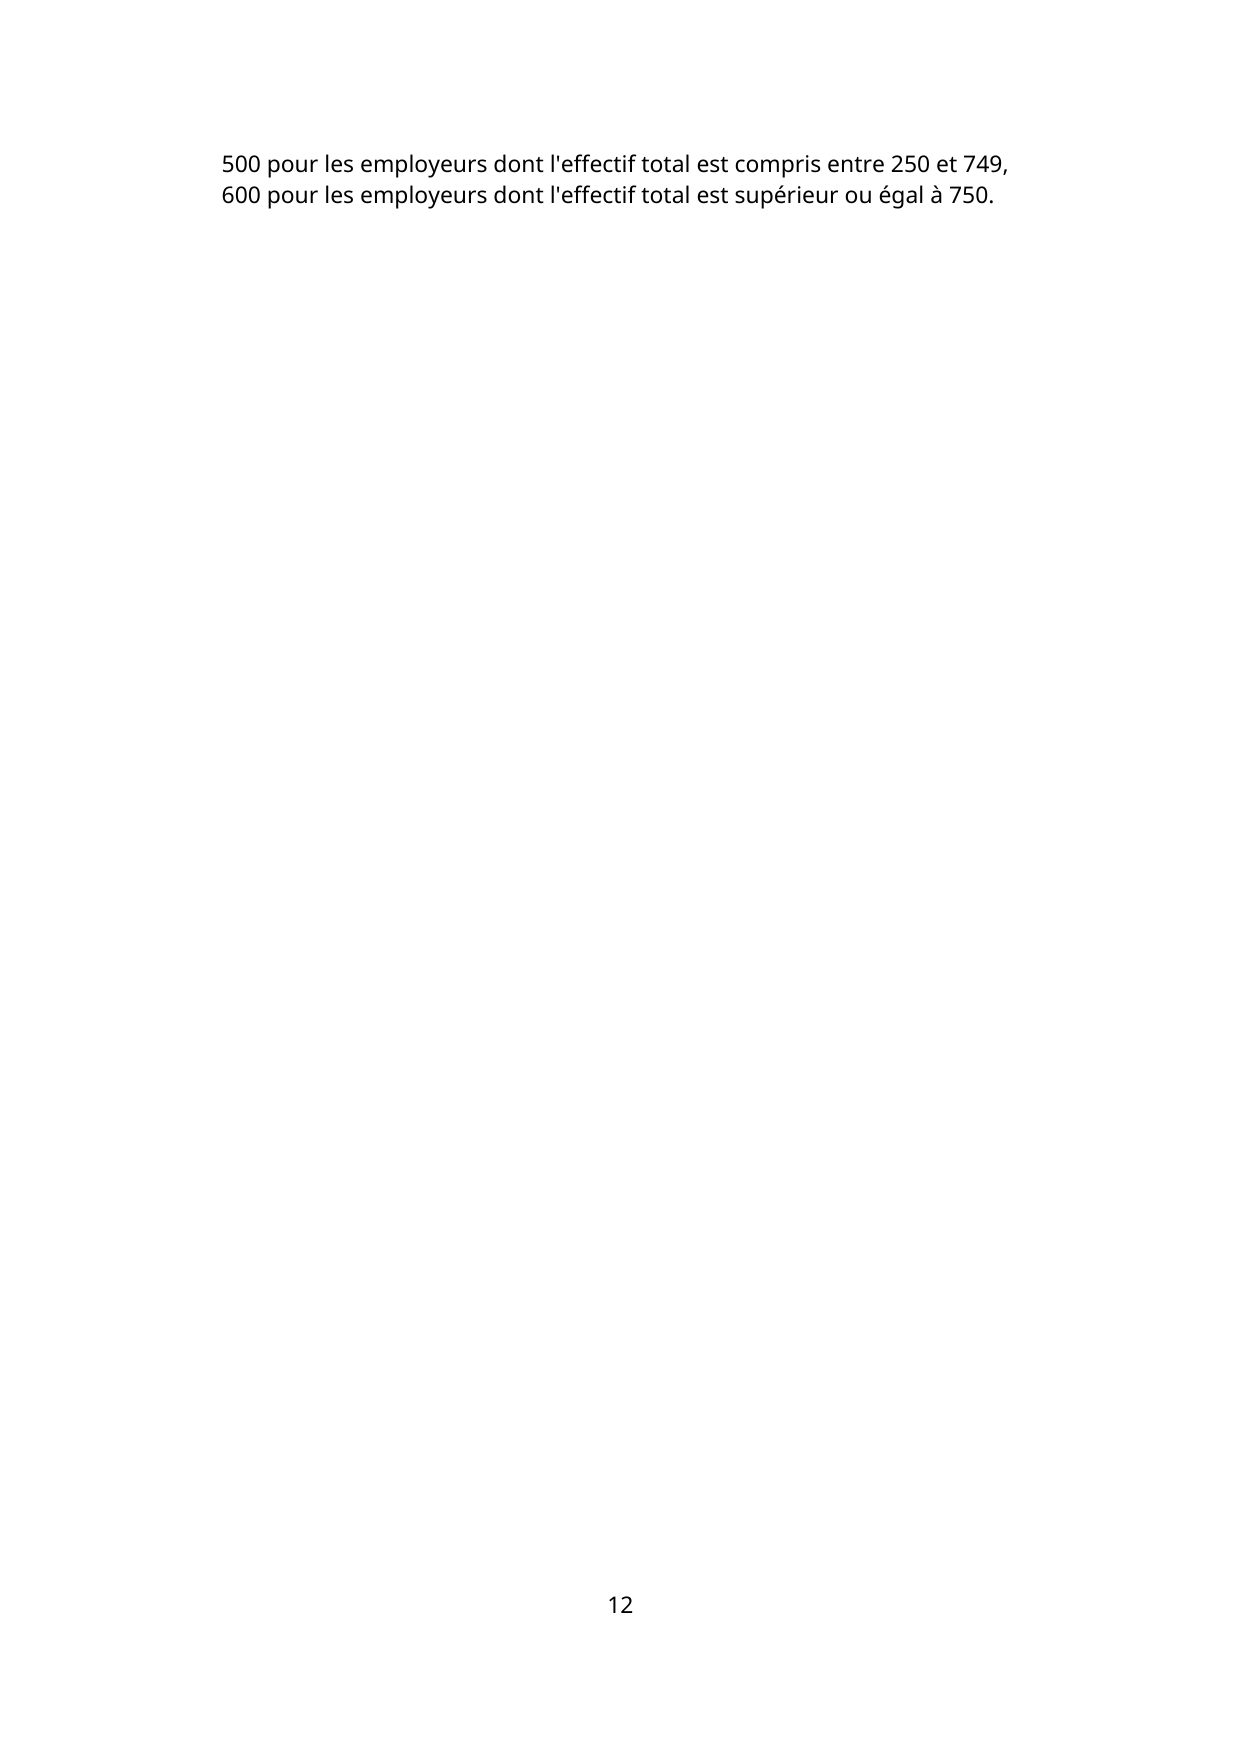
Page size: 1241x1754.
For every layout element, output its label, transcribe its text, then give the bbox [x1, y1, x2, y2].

text 600 pour les employeurs dont l'effectif total est supérieur ou égal à 750. [221, 179, 1093, 210]
text 500 pour les employeurs dont l'effectif total est compris entre 250 et 749, [221, 148, 1093, 179]
